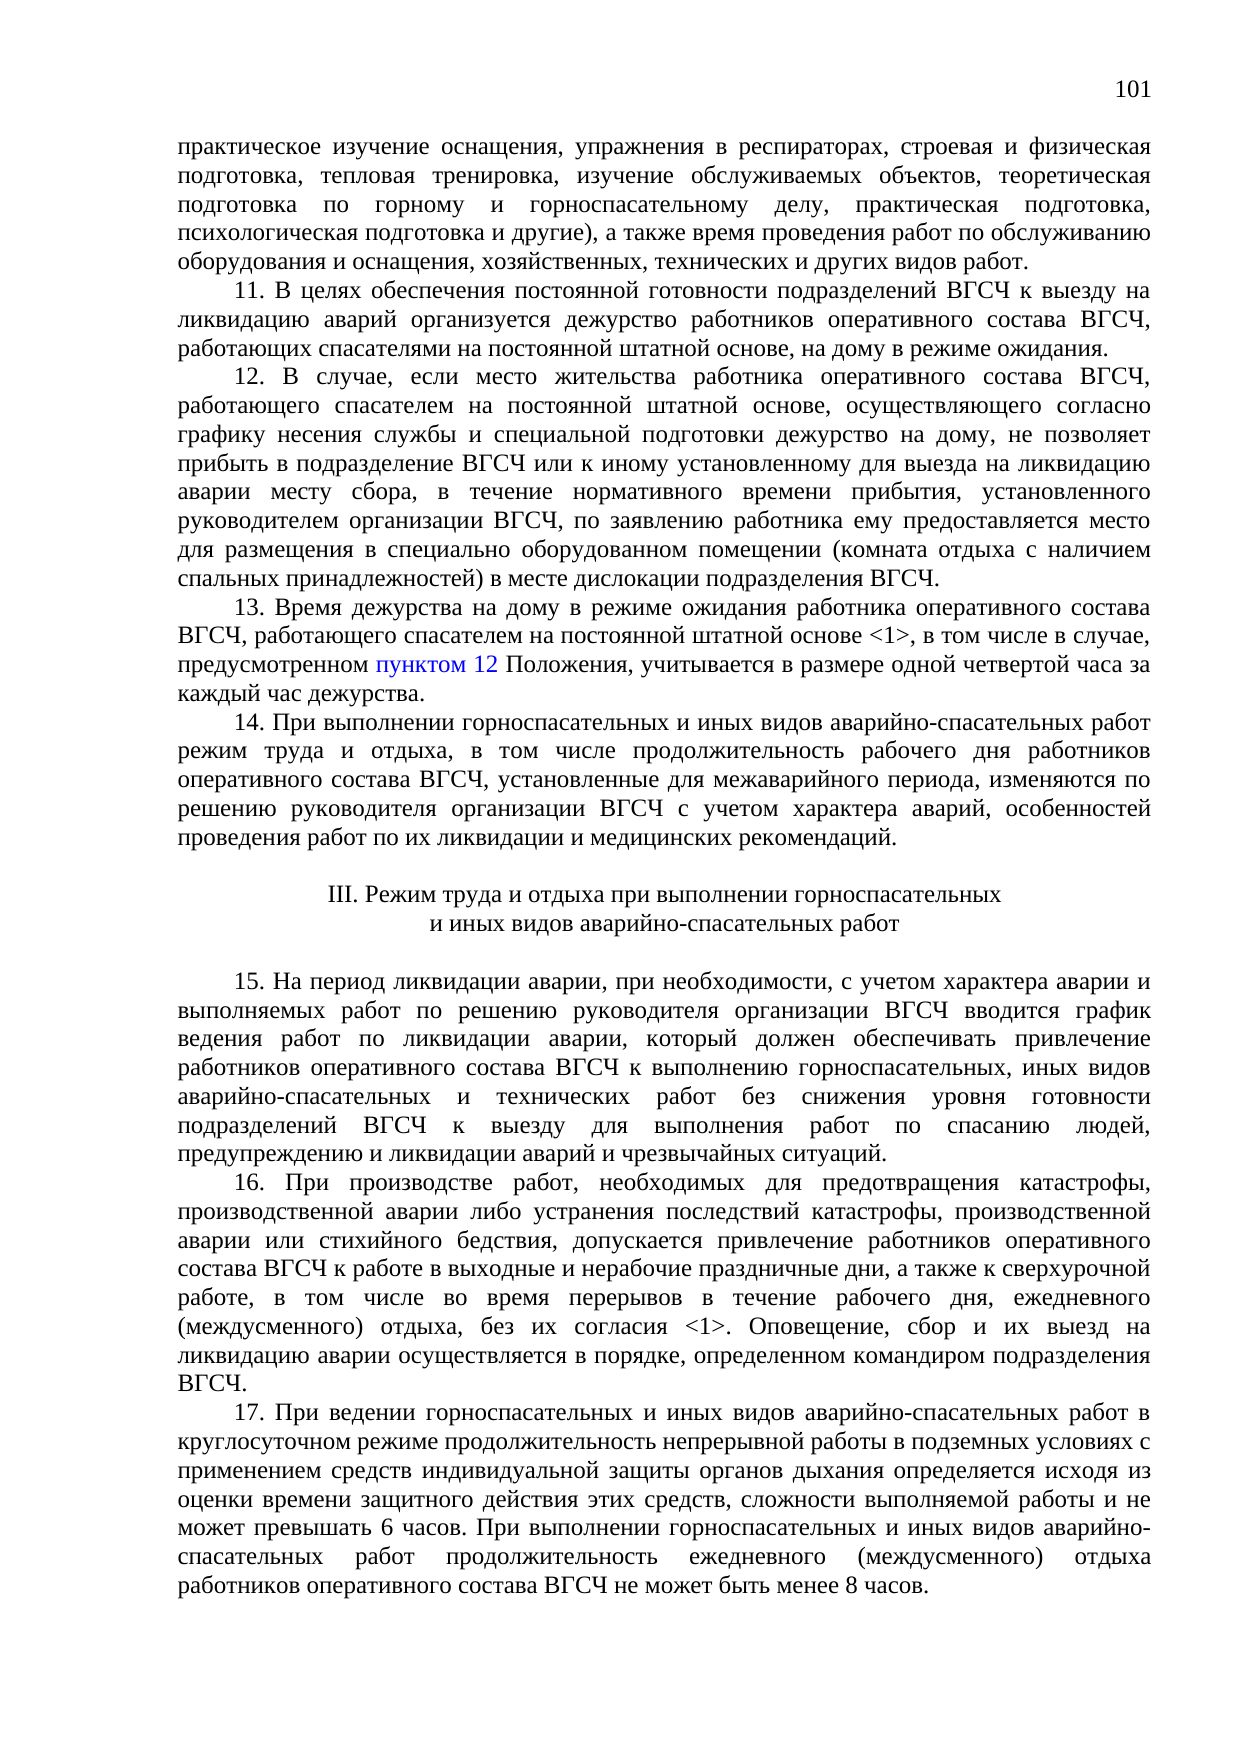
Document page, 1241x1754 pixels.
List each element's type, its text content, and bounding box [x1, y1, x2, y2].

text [177, 131, 1152, 275]
text III. Режим труда и отдыха при выполнении горноспасательных [177, 879, 1152, 908]
text 12. В случае, если место жительства работника оперативного состава ВГСЧ, работающего спасателем на постоянной штатной основе, осуществляющего согласно графику несения службы и специальной подготовки дежурство на дому, не позволяет прибыть в подразделение ВГСЧ или к иному установленному для выезда на ликвидацию аварии месту сбора, в течение нормативного времени прибытия, установленного руководителем организации ВГСЧ, по заявлению работника ему предоставляется место для размещения в специально оборудованном помещении (комната отдыха с наличием спальных принадлежностей) в месте дислокации подразделения ВГСЧ. [177, 361, 1152, 591]
text 11. В целях обеспечения постоянной готовности подразделений ВГСЧ к выезду на ликвидацию аварий организуется дежурство работников оперативного состава ВГСЧ, работающих спасателями на постоянной штатной основе, на дому в режиме ожидания. [177, 275, 1152, 361]
text 16. При производстве работ, необходимых для предотвращения катастрофы, производственной аварии либо устранения последствий катастрофы, производственной аварии или стихийного бедствия, допускается привлечение работников оперативного состава ВГСЧ к работе в выходные и нерабочие праздничные дни, а также к сверхурочной работе, в том числе во время перерывов в течение рабочего дня, ежедневного (междусменного) отдыха, без их согласия <1>. Оповещение, сбор и их выезд на ликвидацию аварии осуществляется в порядке, определенном командиром подразделения ВГСЧ. [177, 1167, 1152, 1397]
text 14. При выполнении горноспасательных и иных видов аварийно-спасательных работ режим труда и отдыха, в том числе продолжительность рабочего дня работников оперативного состава ВГСЧ, установленные для межаварийного периода, изменяются по решению руководителя организации ВГСЧ с учетом характера аварий, особенностей проведения работ по их ликвидации и медицинских рекомендаций. [177, 707, 1152, 850]
text 15. На период ликвидации аварии, при необходимости, с учетом характера аварии и выполняемых работ по решению руководителя организации ВГСЧ вводится график ведения работ по ликвидации аварии, который должен обеспечивать привлечение работников оперативного состава ВГСЧ к выполнению горноспасательных, иных видов аварийно-спасательных и технических работ без снижения уровня готовности подразделений ВГСЧ к выезду для выполнения работ по спасанию людей, предупреждению и ликвидации аварий и чрезвычайных ситуаций. [177, 966, 1152, 1167]
text 17. При ведении горноспасательных и иных видов аварийно-спасательных работ в круглосуточном режиме продолжительность непрерывной работы в подземных условиях с применением средств индивидуальной защиты органов дыхания определяется исходя из оценки времени защитного действия этих средств, сложности выполняемой работы и не может превышать 6 часов. При выполнении горноспасательных и иных видов аварийно-спасательных работ продолжительность ежедневного (междусменного) отдыха работников оперативного состава ВГСЧ не может быть менее 8 часов. [177, 1397, 1152, 1599]
text и иных видов аварийно-спасательных работ [177, 908, 1152, 937]
text 13. Время дежурства на дому в режиме ожидания работника оперативного состава ВГСЧ, работающего спасателем на постоянной штатной основе <1>, в том числе в случае, предусмотренном пунктом 12 Положения, учитывается в размере одной четвертой часа за каждый час дежурства. [177, 592, 1152, 707]
